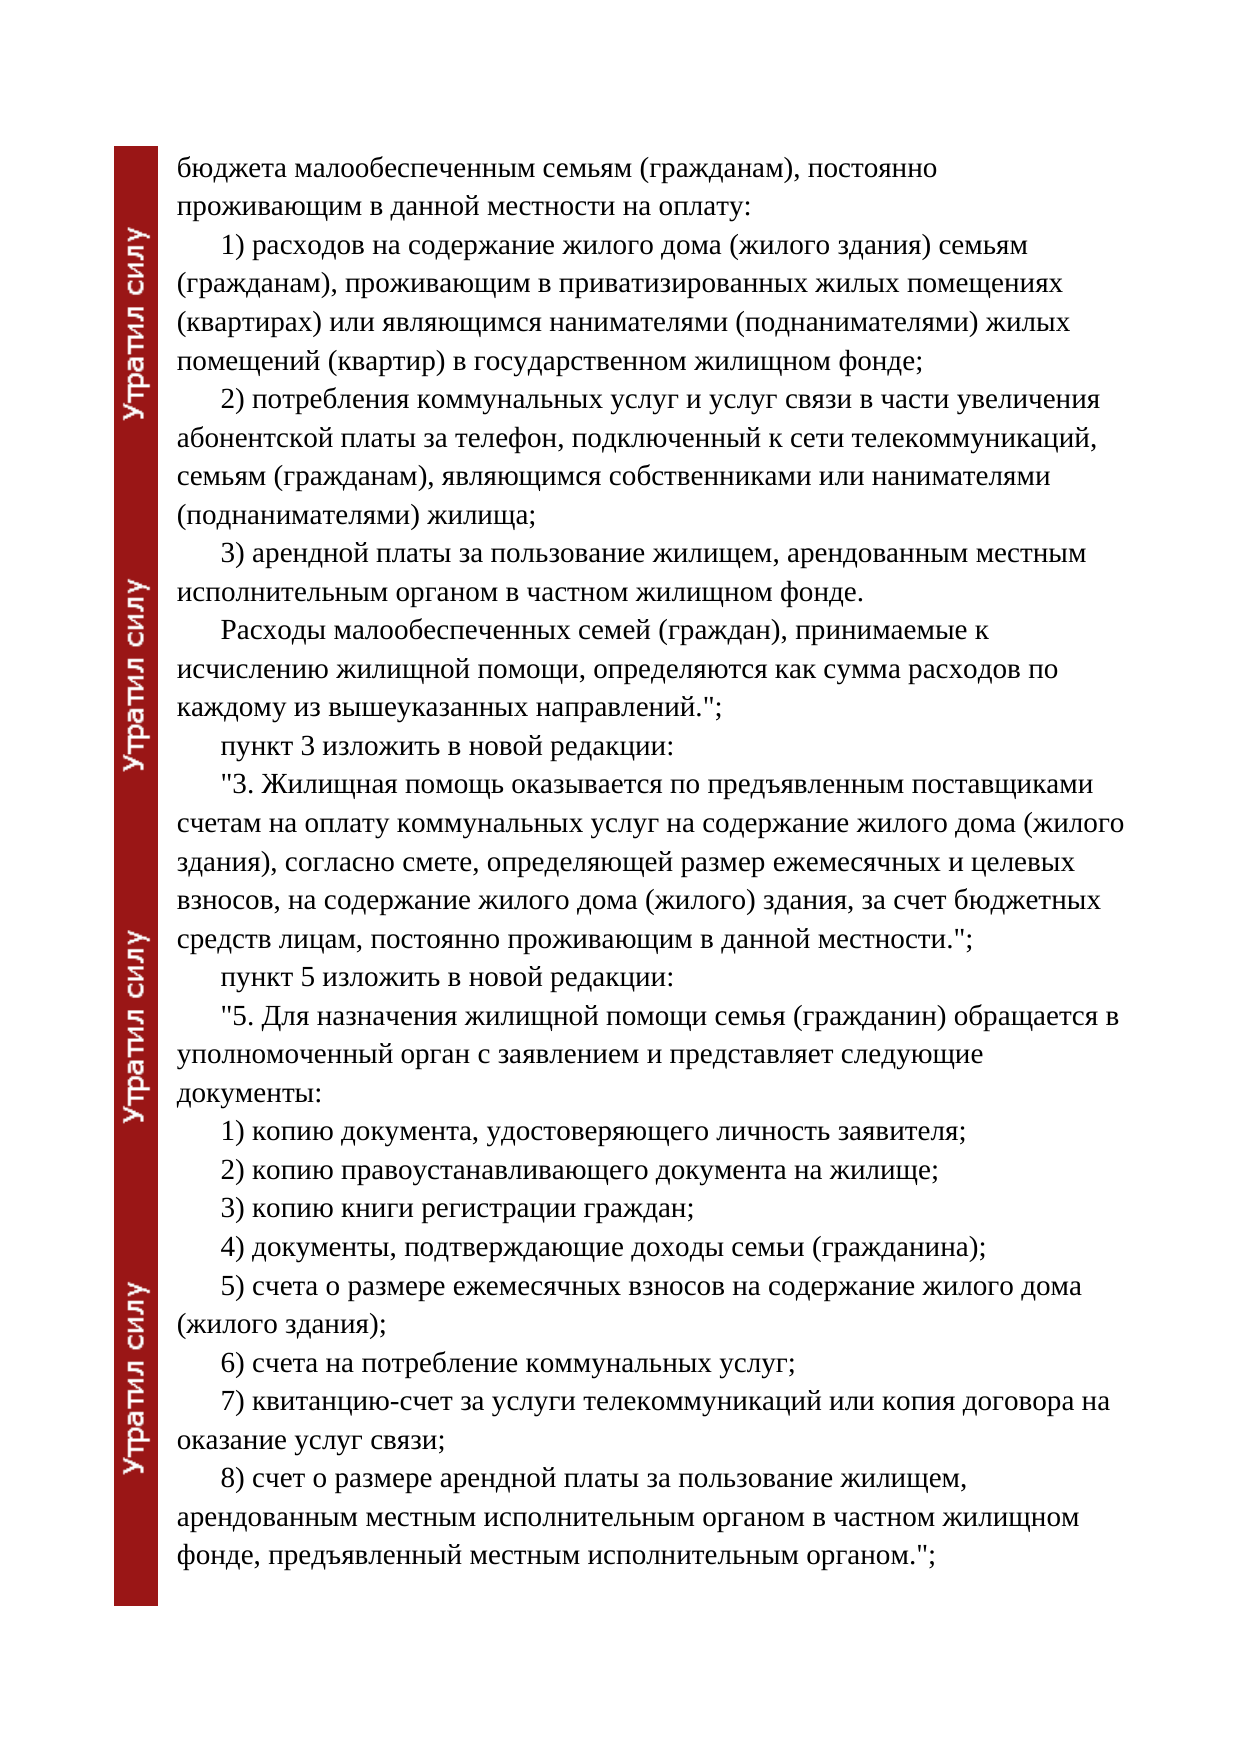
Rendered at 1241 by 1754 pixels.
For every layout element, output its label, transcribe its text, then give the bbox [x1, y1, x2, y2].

picture [114, 1571, 158, 1606]
picture [114, 146, 158, 150]
